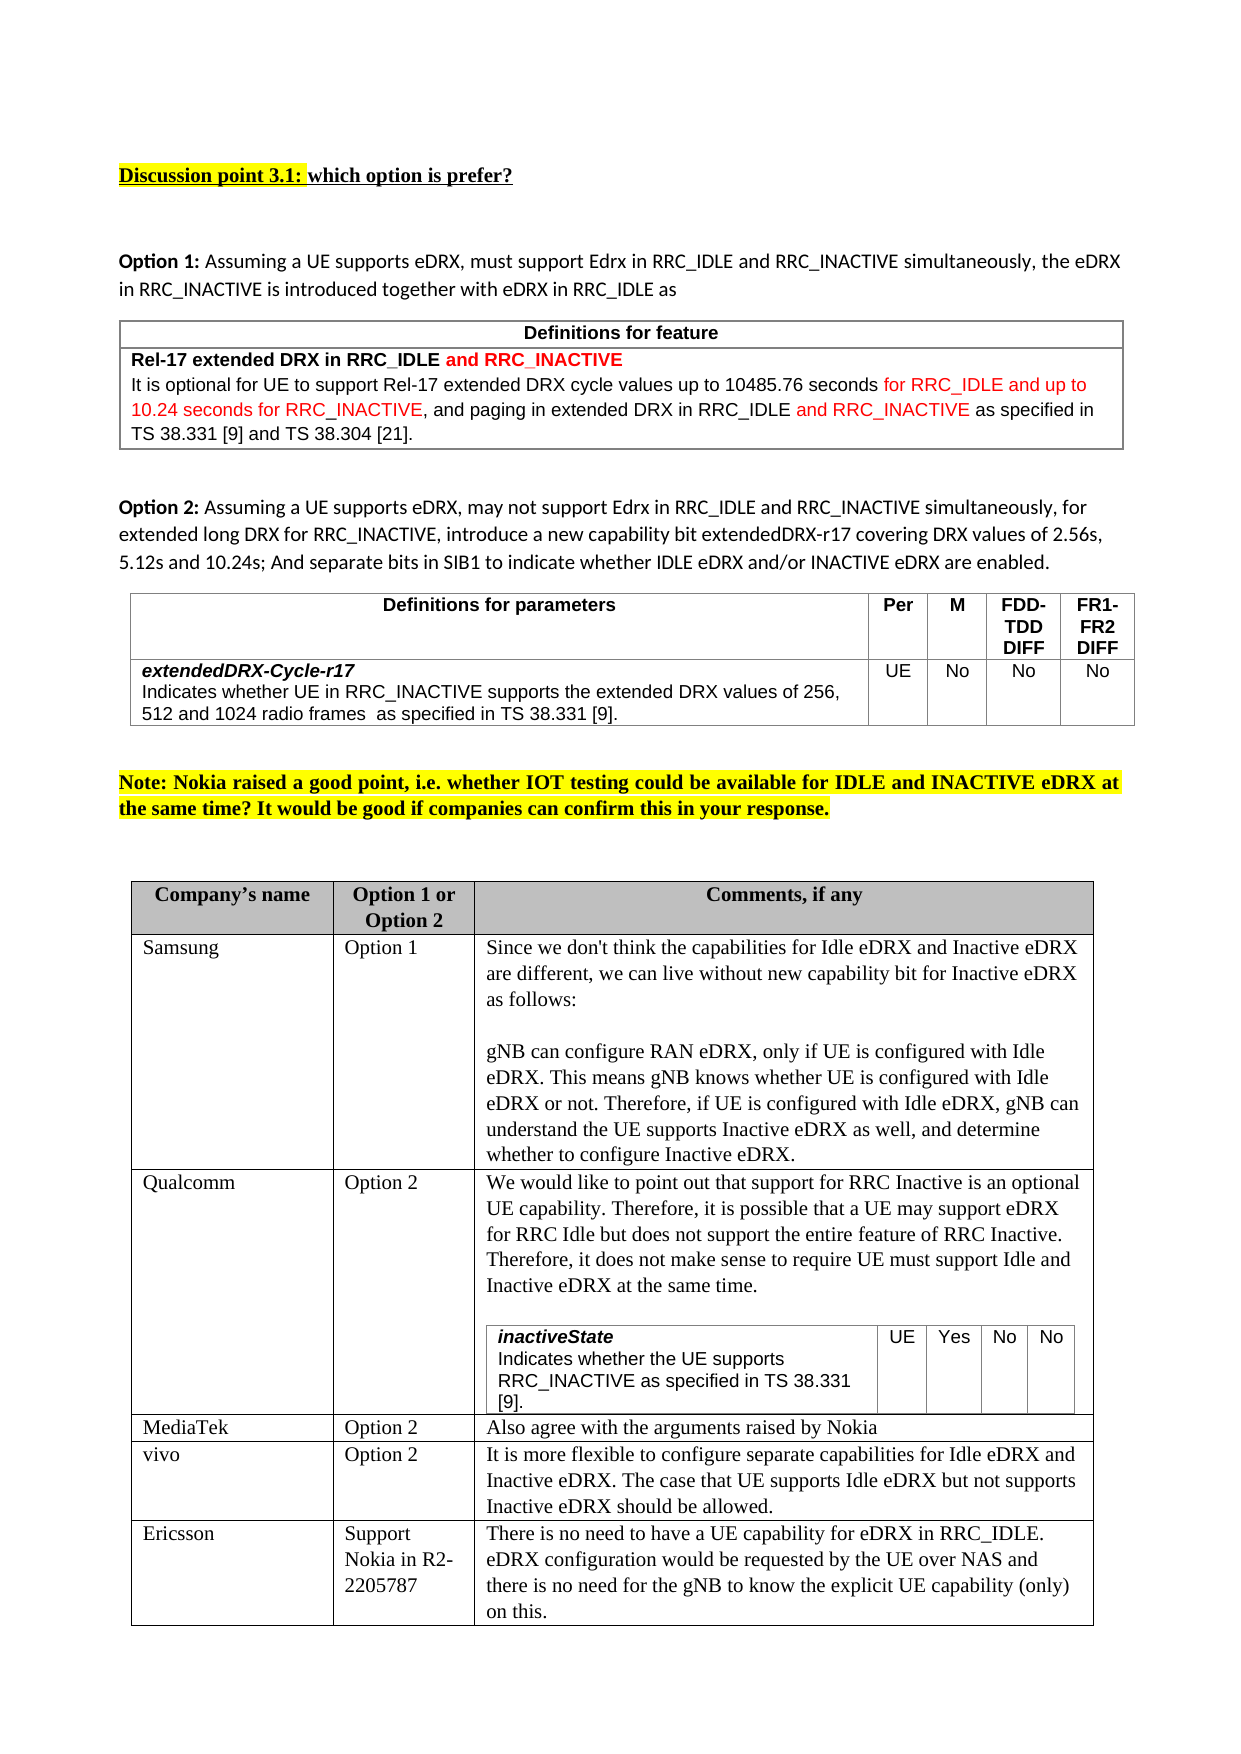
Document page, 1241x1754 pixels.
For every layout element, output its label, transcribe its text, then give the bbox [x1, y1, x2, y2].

text Option 2: Assuming a UE supports eDRX, may not support Edrx in RRC_IDLE and RRC_INACTIVE simultaneously, for extended long DRX for RRC_INACTIVE, introduce a new capability bit extendedDRX-r17 covering DRX values of 2.56s, 5.12s and 10.24s; And separate bits in SIB1 to indicate whether IDLE eDRX and/or INACTIVE eDRX are enabled. [118, 494, 1122, 574]
table_cell Since we don't think the capabilities for Idle eDRX and Inactive eDRX are different, we can live without new capability bit for Inactive eDRX as follows: gNB can configure RAN eDRX, only if UE is configured with Idle eDRX. This means gNB knows whether UE is configured with Idle eDRX or not. Therefore, if UE is configured with Idle eDRX, gNB can understand the UE supports Inactive eDRX as well, and determine whether to configure Inactive eDRX. [475, 935, 1093, 1168]
table_cell Option 2 [334, 1170, 474, 1414]
table_cell No [987, 660, 1060, 724]
table_header M [928, 594, 986, 659]
table_header Option 1 or Option 2 [334, 882, 474, 934]
table_cell No [1061, 660, 1134, 724]
table_header Definitions for parameters [131, 594, 868, 659]
table_cell No [928, 660, 986, 724]
table_header Company’s name [132, 882, 333, 934]
table_header Definitions for feature [121, 322, 1122, 347]
table_header FDD-TDD DIFF [987, 594, 1060, 659]
table_cell UE [869, 660, 927, 724]
table_cell Option 2 [334, 1415, 474, 1441]
table_cell It is more flexible to configure separate capabilities for Idle eDRX and Inactive eDRX. The case that UE supports Idle eDRX but not supports Inactive eDRX should be allowed. [475, 1442, 1093, 1520]
text Option 1: Assuming a UE supports eDRX, must support Edrx in RRC_IDLE and RRC_INACTIVE simultaneously, the eDRX in RRC_INACTIVE is introduced together with eDRX in RRC_IDLE as [118, 248, 1122, 301]
table_cell Option 1 [334, 935, 474, 1168]
text Note: Nokia raised a good point, i.e. whether IOT testing could be available for IDLE and INACTIVE eDRX at the same time? It would be good if companies can confirm this in your response. [118, 789, 1122, 819]
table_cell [475, 1521, 1093, 1625]
table_cell Rel-17 extended DRX in RRC_IDLE and RRC_INACTIVE It is optional for UE to support Rel-17 extended DRX cycle values up to 10485.76 seconds for RRC_IDLE and up to 10.24 seconds for RRC_INACTIVE, and paging in extended DRX in RRC_IDLE and RRC_INACTIVE as specified in TS 38.331 [9] and TS 38.304 [21]. [121, 349, 1122, 448]
table_cell Samsung [132, 935, 333, 1168]
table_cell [334, 1521, 474, 1625]
text Discussion point 3.1: which option is prefer? [307, 163, 1122, 187]
table_cell Qualcomm [132, 1170, 333, 1414]
table_header FR1-FR2 DIFF [1061, 594, 1134, 659]
table_cell Also agree with the arguments raised by Nokia [475, 1415, 1093, 1441]
table_cell extendedDRX-Cycle-r17 Indicates whether UE in RRC_INACTIVE supports the extended DRX values of 256, 512 and 1024 radio frames as specified in TS 38.331 [9]. [131, 660, 868, 724]
table_header Comments, if any [475, 882, 1093, 934]
table_cell vivo [132, 1442, 333, 1520]
table_cell MediaTek [132, 1415, 333, 1441]
table_cell We would like to point out that support for RRC Inactive is an optional UE capability. Therefore, it is possible that a UE may support eDRX for RRC Idle but does not support the entire feature of RRC Inactive. Therefore, it does not make sense to require UE must support Idle and Inactive eDRX at the same time. [475, 1170, 1093, 1414]
table_cell Option 2 [334, 1442, 474, 1520]
table_header Per [869, 594, 927, 659]
table_cell Ericsson [132, 1521, 333, 1625]
